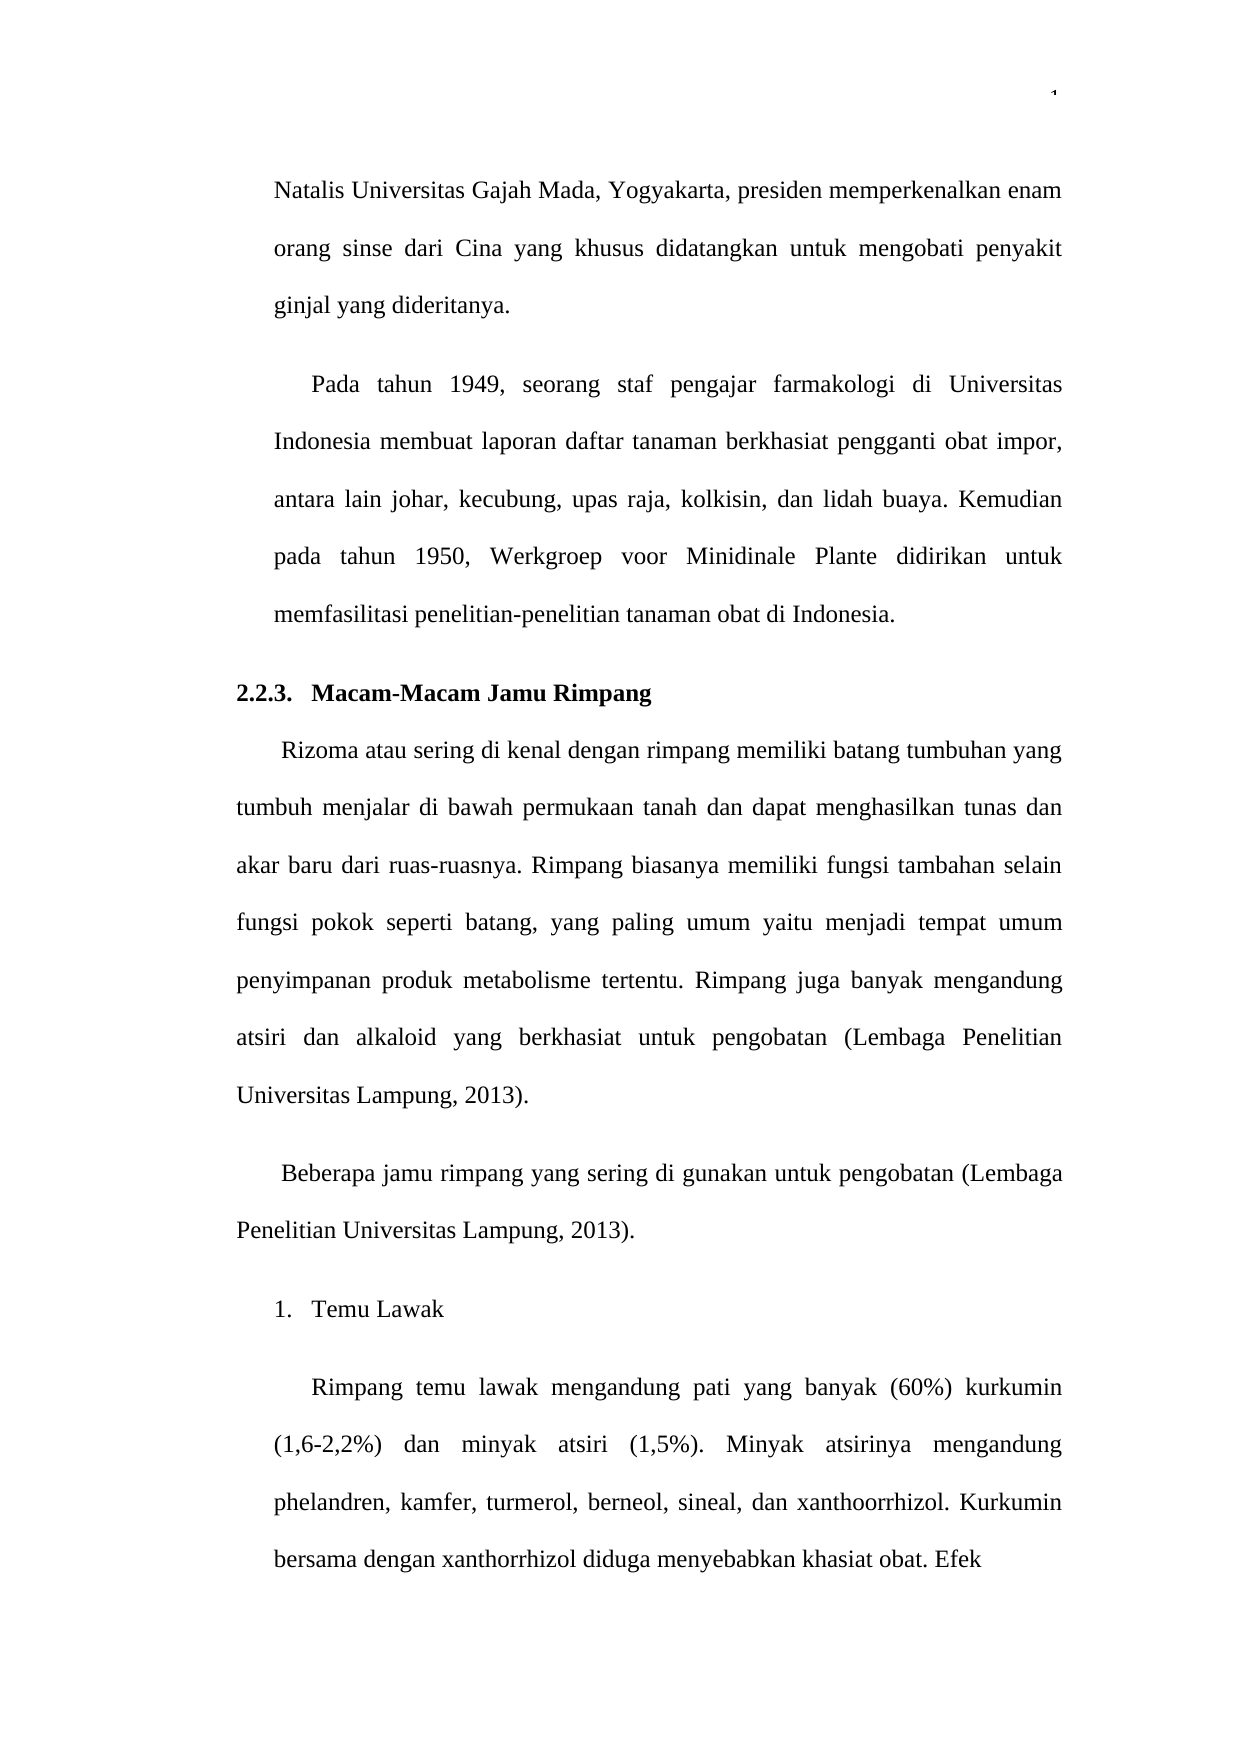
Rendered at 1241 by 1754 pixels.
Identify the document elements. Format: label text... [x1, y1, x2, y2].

text Pada tahun 1949, seorang staf pengajar farmakologi di Universitas Indonesia membuat laporan daftar tanaman berkhasiat pengganti obat impor, antara lain johar, kecubung, upas raja, kolkisin, dan lidah buaya. Kemudian pada tahun 1950, Werkgroep voor Minidinale Plante didirikan untuk memfasilitasi penelitian-penelitian tanaman obat di Indonesia. [274, 369, 1063, 628]
subtitle Macam-Macam Jamu Rimpang [236, 678, 1203, 706]
text Rimpang temu lawak mengandung pati yang banyak (60%) kurkumin (1,6-2,2%) dan minyak atsiri (1,5%). Minyak atsirinya mengandung phelandren, kamfer, turmerol, berneol, sineal, dan xanthoorrhizol. Kurkumin bersama dengan xanthorrhizol diduga menyebabkan khasiat obat. Efek [274, 1372, 1063, 1573]
list Temu Lawak [274, 1294, 1203, 1323]
text Rizoma atau sering di kenal dengan rimpang memiliki batang tumbuhan yang tumbuh menjalar di bawah permukaan tanah dan dapat menghasilkan tunas dan akar baru dari ruas-ruasnya. Rimpang biasanya memiliki fungsi tambahan selain fungsi pokok seperti batang, yang paling umum yaitu menjadi tempat umum penyimpanan produk metabolisme tertentu. Rimpang juga banyak mengandung atsiri dan alkaloid yang berkhasiat untuk pengobatan (Lembaga Penelitian Universitas Lampung, 2013). [236, 735, 1063, 1108]
text Beberapa jamu rimpang yang sering di gunakan untuk pengobatan (Lembaga Penelitian Universitas Lampung, 2013). [236, 1158, 1063, 1244]
text Natalis Universitas Gajah Mada, Yogyakarta, presiden memperkenalkan enam orang sinse dari Cina yang khusus didatangkan untuk mengobati penyakit ginjal yang dideritanya. [274, 176, 1063, 319]
